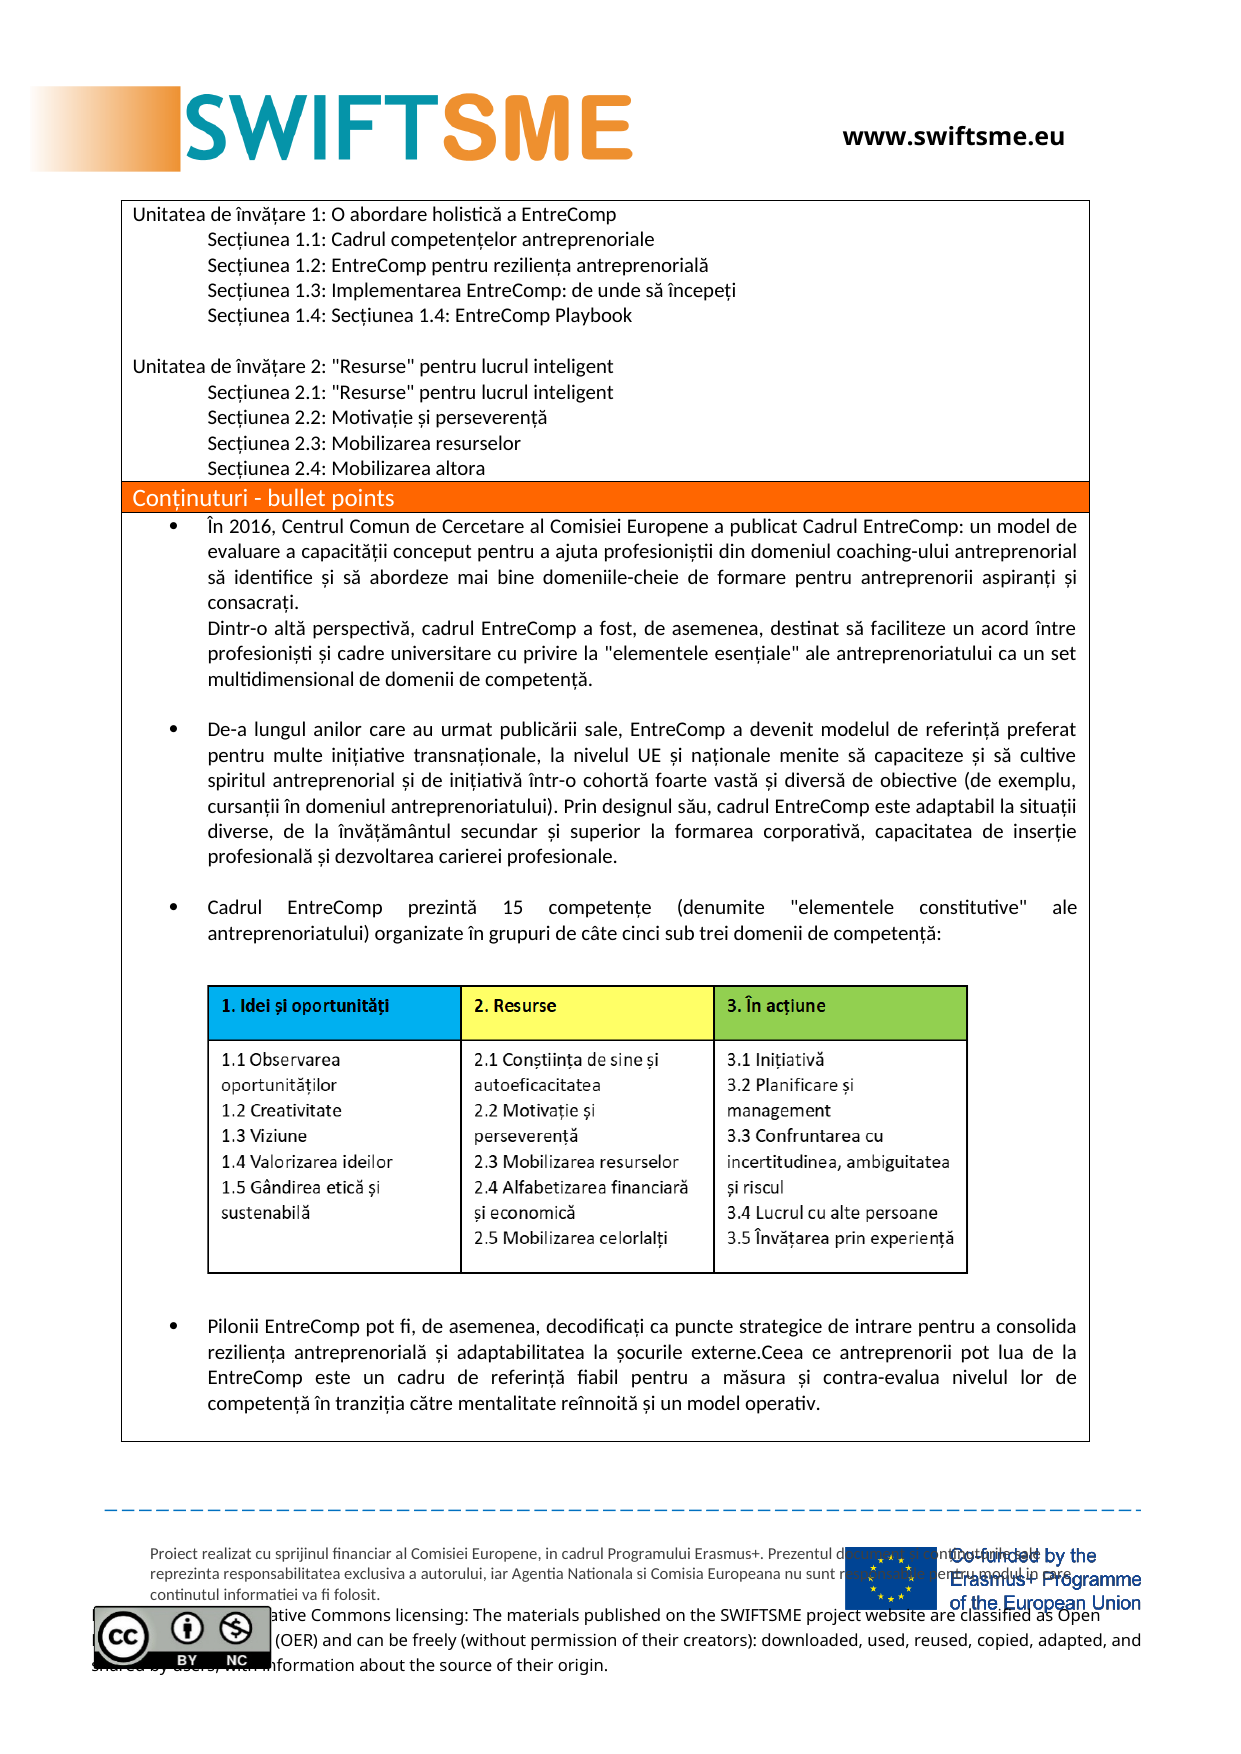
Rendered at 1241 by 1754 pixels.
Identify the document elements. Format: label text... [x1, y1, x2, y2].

table_cell Conținuturi - bullet points [122, 482, 1089, 512]
picture [93, 1605, 272, 1669]
table_cell Unitatea de învățare 1: O abordare holistică a EntreComp Secțiunea 1.1: Cadrul competențelor antreprenoriale Secțiunea 1.2: EntreComp pentru reziliența antreprenorială Secțiunea 1.3: Implementarea EntreComp: de unde să începeți Secțiunea 1.4: Secțiunea 1.4: EntreComp Playbook Unitatea de învățare 2: "Resurse" pentru lucrul inteligent Secțiunea 2.1: "Resurse" pentru lucrul inteligent Secțiunea 2.2: Motivație și perseverență Secțiunea 2.3: Mobilizarea resurselor Secțiunea 2.4: Mobilizarea altora [122, 201, 1089, 481]
picture [845, 1547, 1141, 1613]
picture [16, 65, 665, 200]
picture [207, 985, 1029, 1314]
